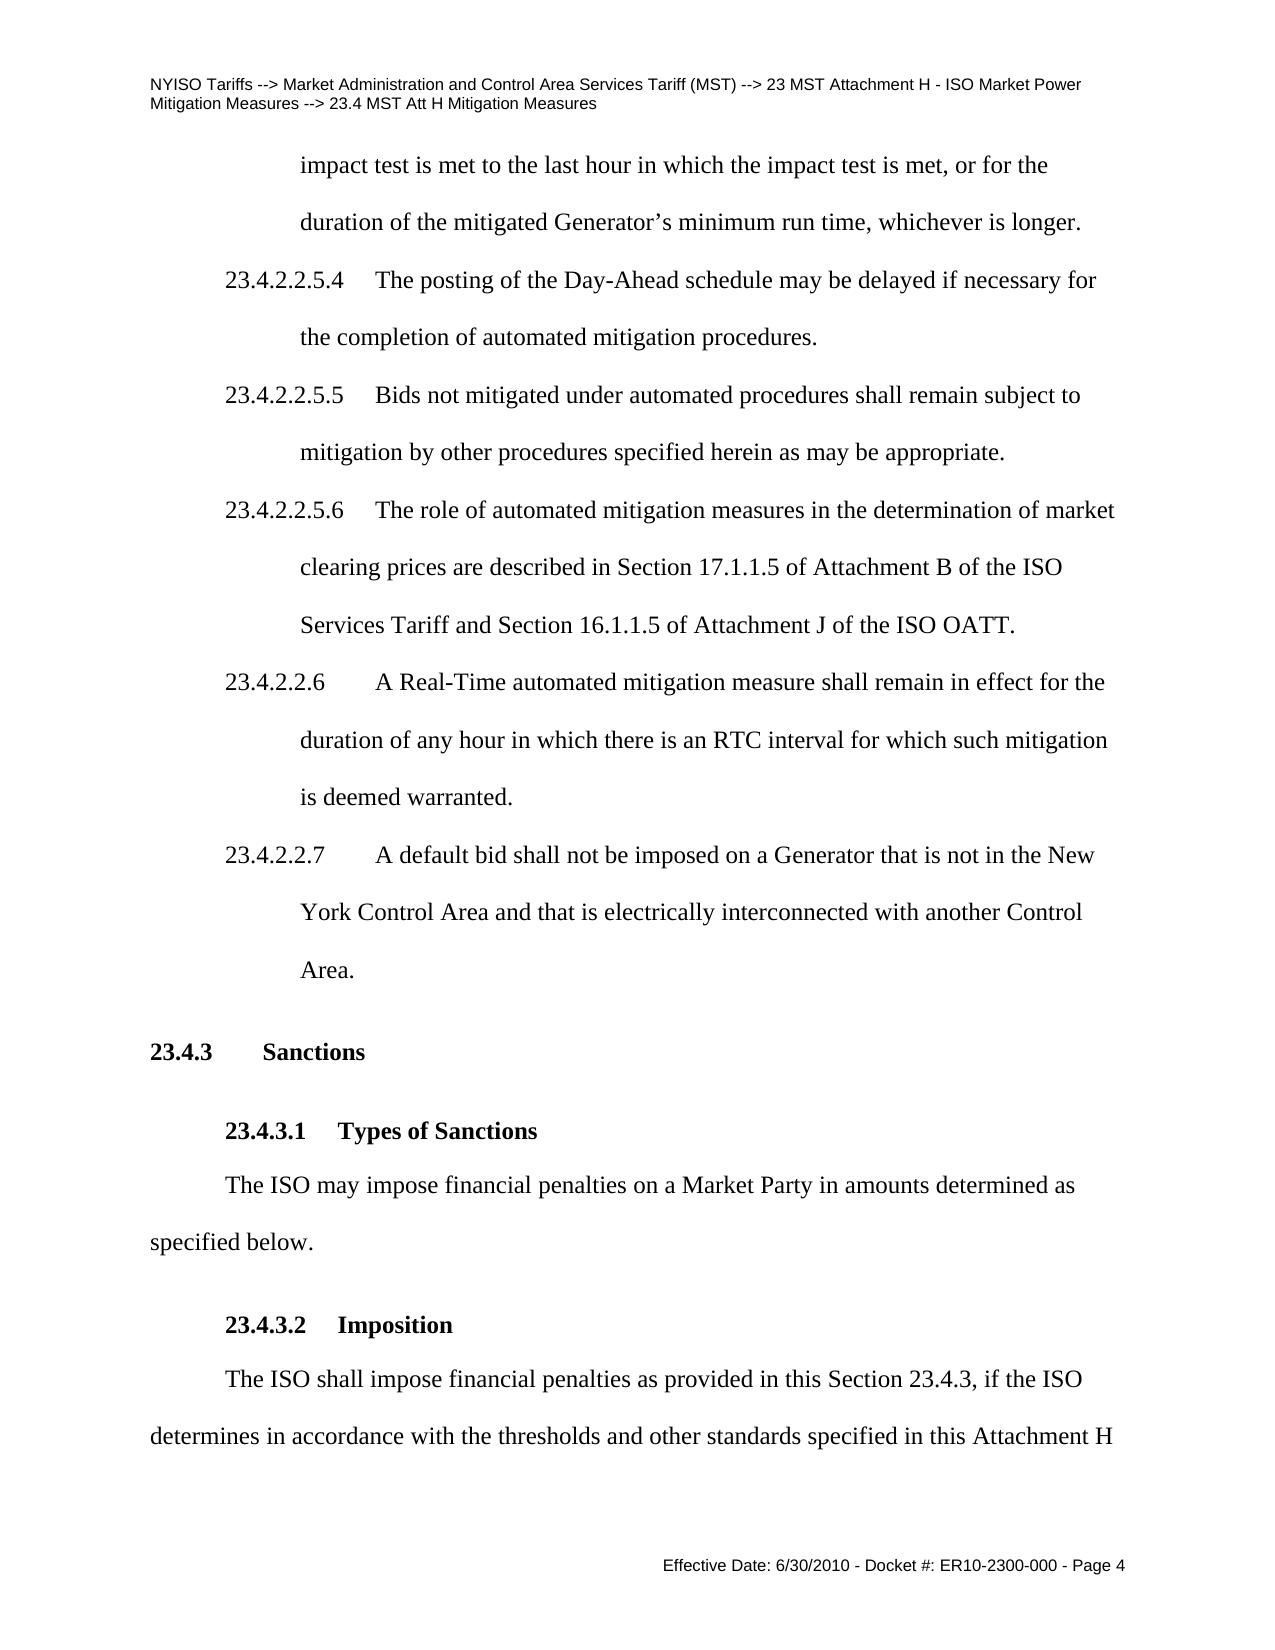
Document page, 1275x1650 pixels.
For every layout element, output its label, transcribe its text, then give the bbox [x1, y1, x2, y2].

text The ISO may impose financial penalties on a Market Party in amounts determined as specified below. [150, 1170, 1125, 1256]
text 23.4.2.2.5.4 The posting of the Day-Ahead schedule may be delayed if necessary for the completion of automated mitigation procedures. [225, 265, 1125, 351]
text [150, 1364, 1125, 1450]
subtitle 23.4.3.2 Imposition [225, 1310, 1125, 1339]
text 23.4.2.2.7 A default bid shall not be imposed on a Generator that is not in the New York Control Area and that is electrically interconnected with another Control Area. [225, 840, 1125, 984]
text 23.4.2.2.6 A Real-Time automated mitigation measure shall remain in effect for the duration of any hour in which there is an RTC interval for which such mitigation is deemed warranted. [225, 667, 1125, 811]
text 23.4.2.2.5.5 Bids not mitigated under automated procedures shall remain subject to mitigation by other procedures specified herein as may be appropriate. [225, 380, 1125, 466]
subtitle 23.4.3.1 Types of Sanctions [225, 1116, 1125, 1145]
text 23.4.2.2.5.6 The role of automated mitigation measures in the determination of market clearing prices are described in Section 17.1.1.5 of Attachment B of the ISO Services Tariff and Section 16.1.1.5 of Attachment J of the ISO OATT. [225, 495, 1125, 639]
subtitle 23.4.3 Sanctions [150, 1037, 1059, 1066]
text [225, 150, 1125, 236]
